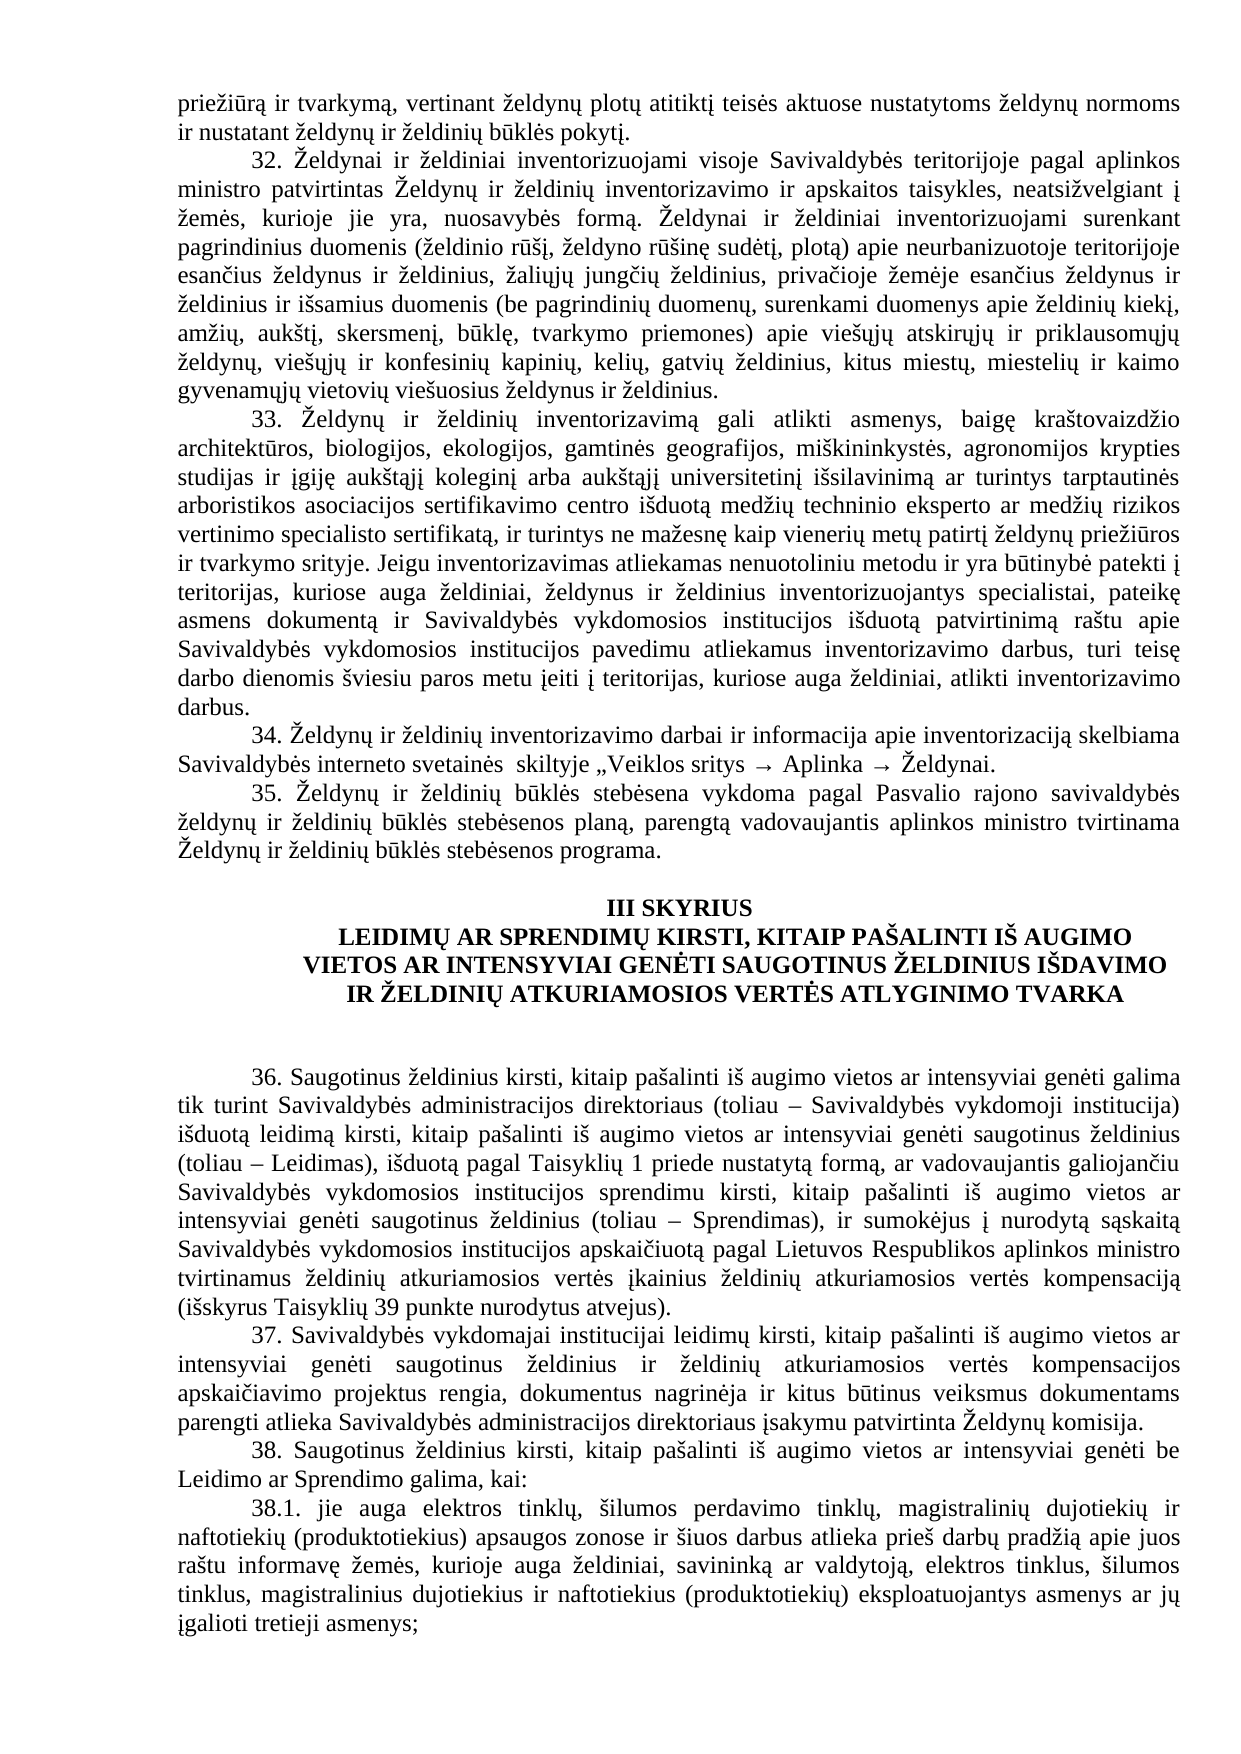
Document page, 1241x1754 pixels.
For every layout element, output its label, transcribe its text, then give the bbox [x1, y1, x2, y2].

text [177, 88, 1181, 145]
text 34. Želdynų ir želdinių inventorizavimo darbai ir informacija apie inventorizaciją skelbiama Savivaldybės interneto svetainės skiltyje „Veiklos sritys → Aplinka → Želdynai. [177, 720, 1181, 778]
text III SKYRIUS [177, 893, 1181, 922]
text 38.1. jie auga elektros tinklų, šilumos perdavimo tinklų, magistralinių dujotiekių ir naftotiekių (produktotiekius) apsaugos zonose ir šiuos darbus atlieka prieš darbų pradžią apie juos raštu informavę žemės, kurioje auga želdiniai, savininką ar valdytoją, elektros tinklus, šilumos tinklus, magistralinius dujotiekius ir naftotiekius (produktotiekių) eksploatuojantys asmenys ar jų įgalioti tretieji asmenys; [177, 1493, 1181, 1637]
text 35. Želdynų ir želdinių būklės stebėsena vykdoma pagal Pasvalio rajono savivaldybės želdynų ir želdinių būklės stebėsenos planą, parengtą vadovaujantis aplinkos ministro tvirtinama Želdynų ir želdinių būklės stebėsenos programa. [177, 778, 1181, 864]
text 38. Saugotinus želdinius kirsti, kitaip pašalinti iš augimo vietos ar intensyviai genėti be Leidimo ar Sprendimo galima, kai: [177, 1435, 1181, 1493]
text LEIDIMŲ AR SPRENDIMŲ KIRSTI, KITAIP PAŠALINTI IŠ AUGIMO VIETOS AR INTENSYVIAI GENĖTI SAUGOTINUS ŽELDINIUS IŠDAVIMO IR ŽELDINIŲ ATKURIAMOSIOS VERTĖS ATLYGINIMO TVARKA [289, 922, 1181, 1008]
text 37. Savivaldybės vykdomajai institucijai leidimų kirsti, kitaip pašalinti iš augimo vietos ar intensyviai genėti saugotinus želdinius ir želdinių atkuriamosios vertės kompensacijos apskaičiavimo projektus rengia, dokumentus nagrinėja ir kitus būtinus veiksmus dokumentams parengti atlieka Savivaldybės administracijos direktoriaus įsakymu patvirtinta Želdynų komisija. [177, 1320, 1181, 1435]
text 36. Saugotinus želdinius kirsti, kitaip pašalinti iš augimo vietos ar intensyviai genėti galima tik turint Savivaldybės administracijos direktoriaus (toliau – Savivaldybės vykdomoji institucija) išduotą leidimą kirsti, kitaip pašalinti iš augimo vietos ar intensyviai genėti saugotinus želdinius (toliau – Leidimas), išduotą pagal Taisyklių 1 priede nustatytą formą, ar vadovaujantis galiojančiu Savivaldybės vykdomosios institucijos sprendimu kirsti, kitaip pašalinti iš augimo vietos ar intensyviai genėti saugotinus želdinius (toliau – Sprendimas), ir sumokėjus į nurodytą sąskaitą Savivaldybės vykdomosios institucijos apskaičiuotą pagal Lietuvos Respublikos aplinkos ministro tvirtinamus želdinių atkuriamosios vertės įkainius želdinių atkuriamosios vertės kompensaciją (išskyrus Taisyklių 39 punkte nurodytus atvejus). [177, 1062, 1181, 1320]
text 33. Želdynų ir želdinių inventorizavimą gali atlikti asmenys, baigę kraštovaizdžio architektūros, biologijos, ekologijos, gamtinės geografijos, miškininkystės, agronomijos krypties studijas ir įgiję aukštąjį koleginį arba aukštąjį universitetinį išsilavinimą ar turintys tarptautinės arboristikos asociacijos sertifikavimo centro išduotą medžių techninio eksperto ar medžių rizikos vertinimo specialisto sertifikatą, ir turintys ne mažesnę kaip vienerių metų patirtį želdynų priežiūros ir tvarkymo srityje. Jeigu inventorizavimas atliekamas nenuotoliniu metodu ir yra būtinybė patekti į teritorijas, kuriose auga želdiniai, želdynus ir želdinius inventorizuojantys specialistai, pateikę asmens dokumentą ir Savivaldybės vykdomosios institucijos išduotą patvirtinimą raštu apie Savivaldybės vykdomosios institucijos pavedimu atliekamus inventorizavimo darbus, turi teisę darbo dienomis šviesiu paros metu įeiti į teritorijas, kuriose auga želdiniai, atlikti inventorizavimo darbus. [177, 404, 1181, 720]
text 32. Želdynai ir želdiniai inventorizuojami visoje Savivaldybės teritorijoje pagal aplinkos ministro patvirtintas Želdynų ir želdinių inventorizavimo ir apskaitos taisykles, neatsižvelgiant į žemės, kurioje jie yra, nuosavybės formą. Želdynai ir želdiniai inventorizuojami surenkant pagrindinius duomenis (želdinio rūšį, želdyno rūšinę sudėtį, plotą) apie neurbanizuotoje teritorijoje esančius želdynus ir želdinius, žaliųjų jungčių želdinius, privačioje žemėje esančius želdynus ir želdinius ir išsamius duomenis (be pagrindinių duomenų, surenkami duomenys apie želdinių kiekį, amžių, aukštį, skersmenį, būklę, tvarkymo priemones) apie viešųjų atskirųjų ir priklausomųjų želdynų, viešųjų ir konfesinių kapinių, kelių, gatvių želdinius, kitus miestų, miestelių ir kaimo gyvenamųjų vietovių viešuosius želdynus ir želdinius. [177, 145, 1181, 404]
